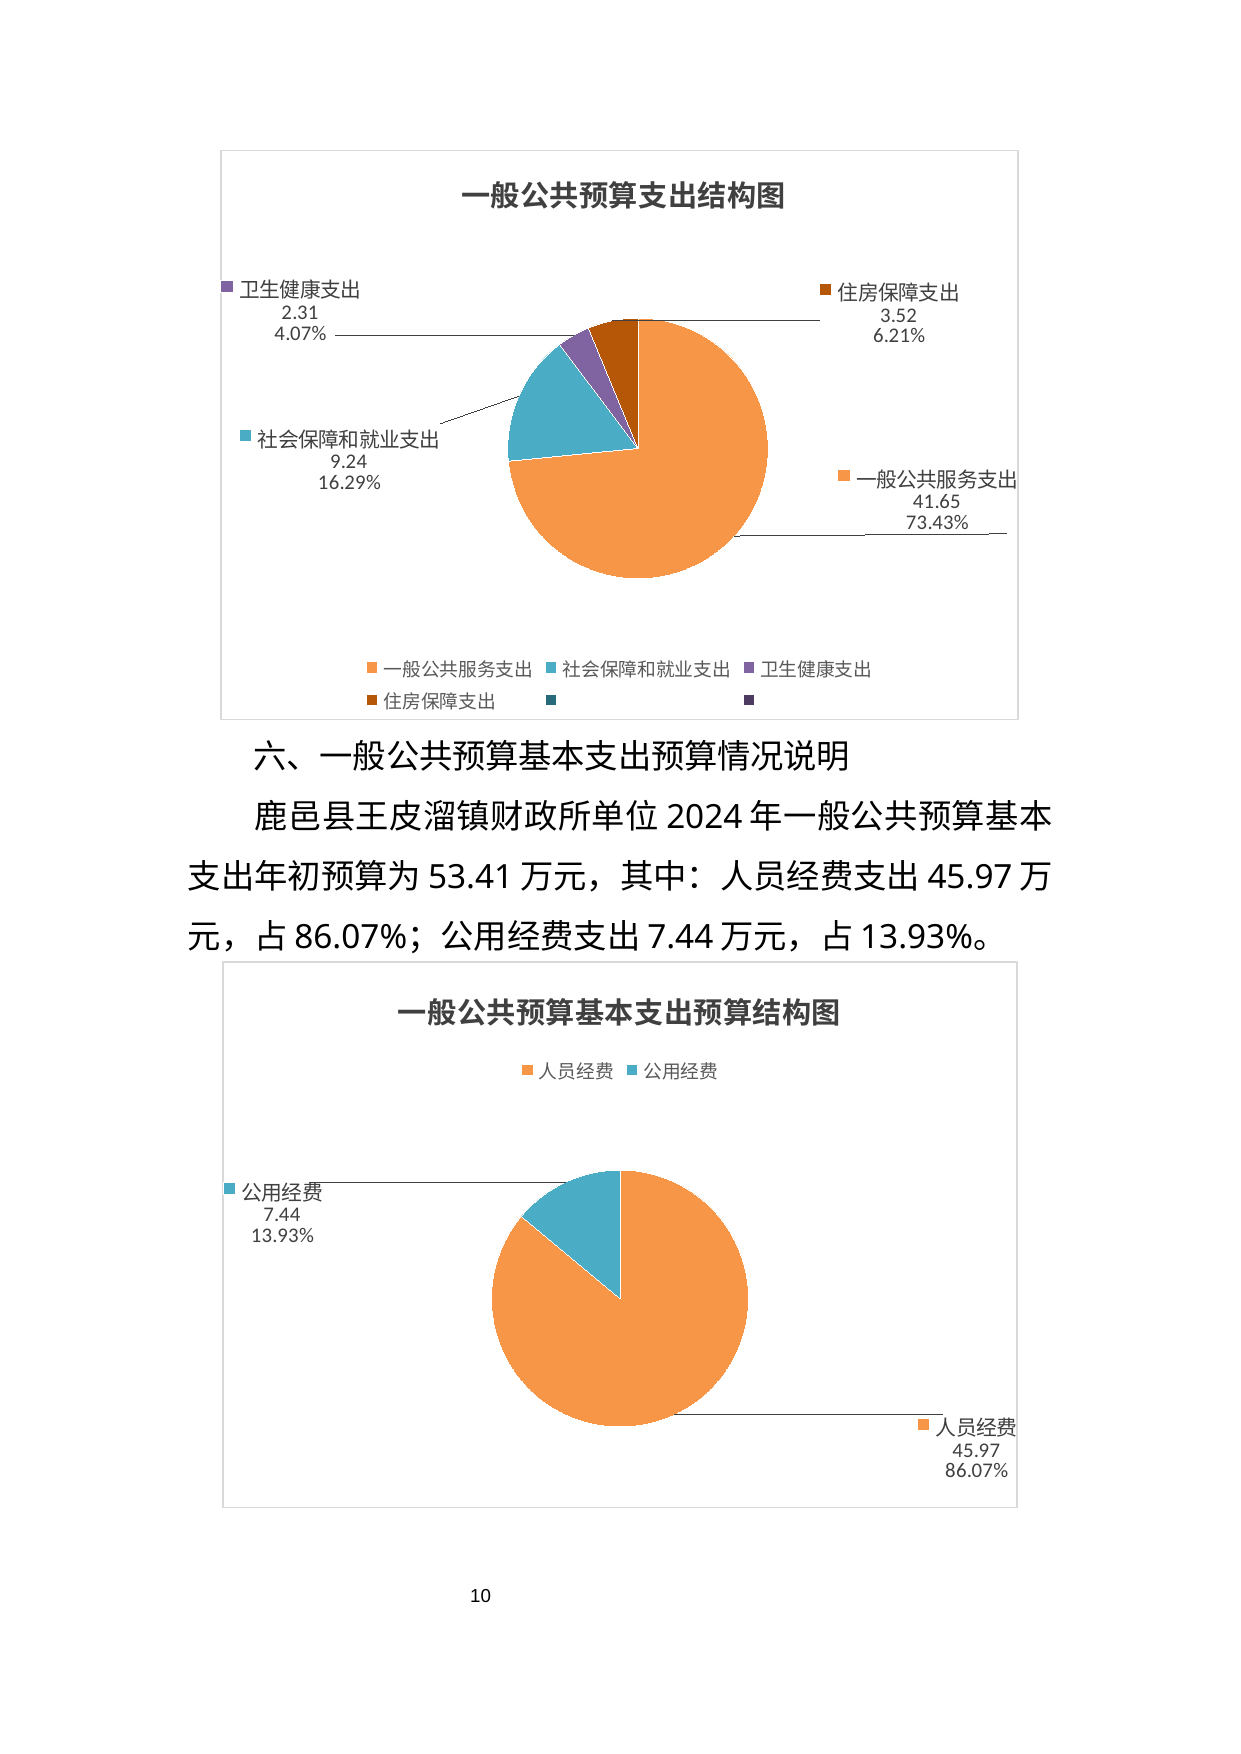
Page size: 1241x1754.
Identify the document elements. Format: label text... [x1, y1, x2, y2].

list 六、一般公共预算基本支出预算情况说明 [187, 720, 1053, 780]
text 鹿邑县王皮溜镇财政所单位2024年一般公共预算基本支出年初预算为53.41万元，其中：人员经费支出45.97万元，占86.07%；公用经费支出7.44万元，占13.93%。 [187, 780, 1053, 961]
